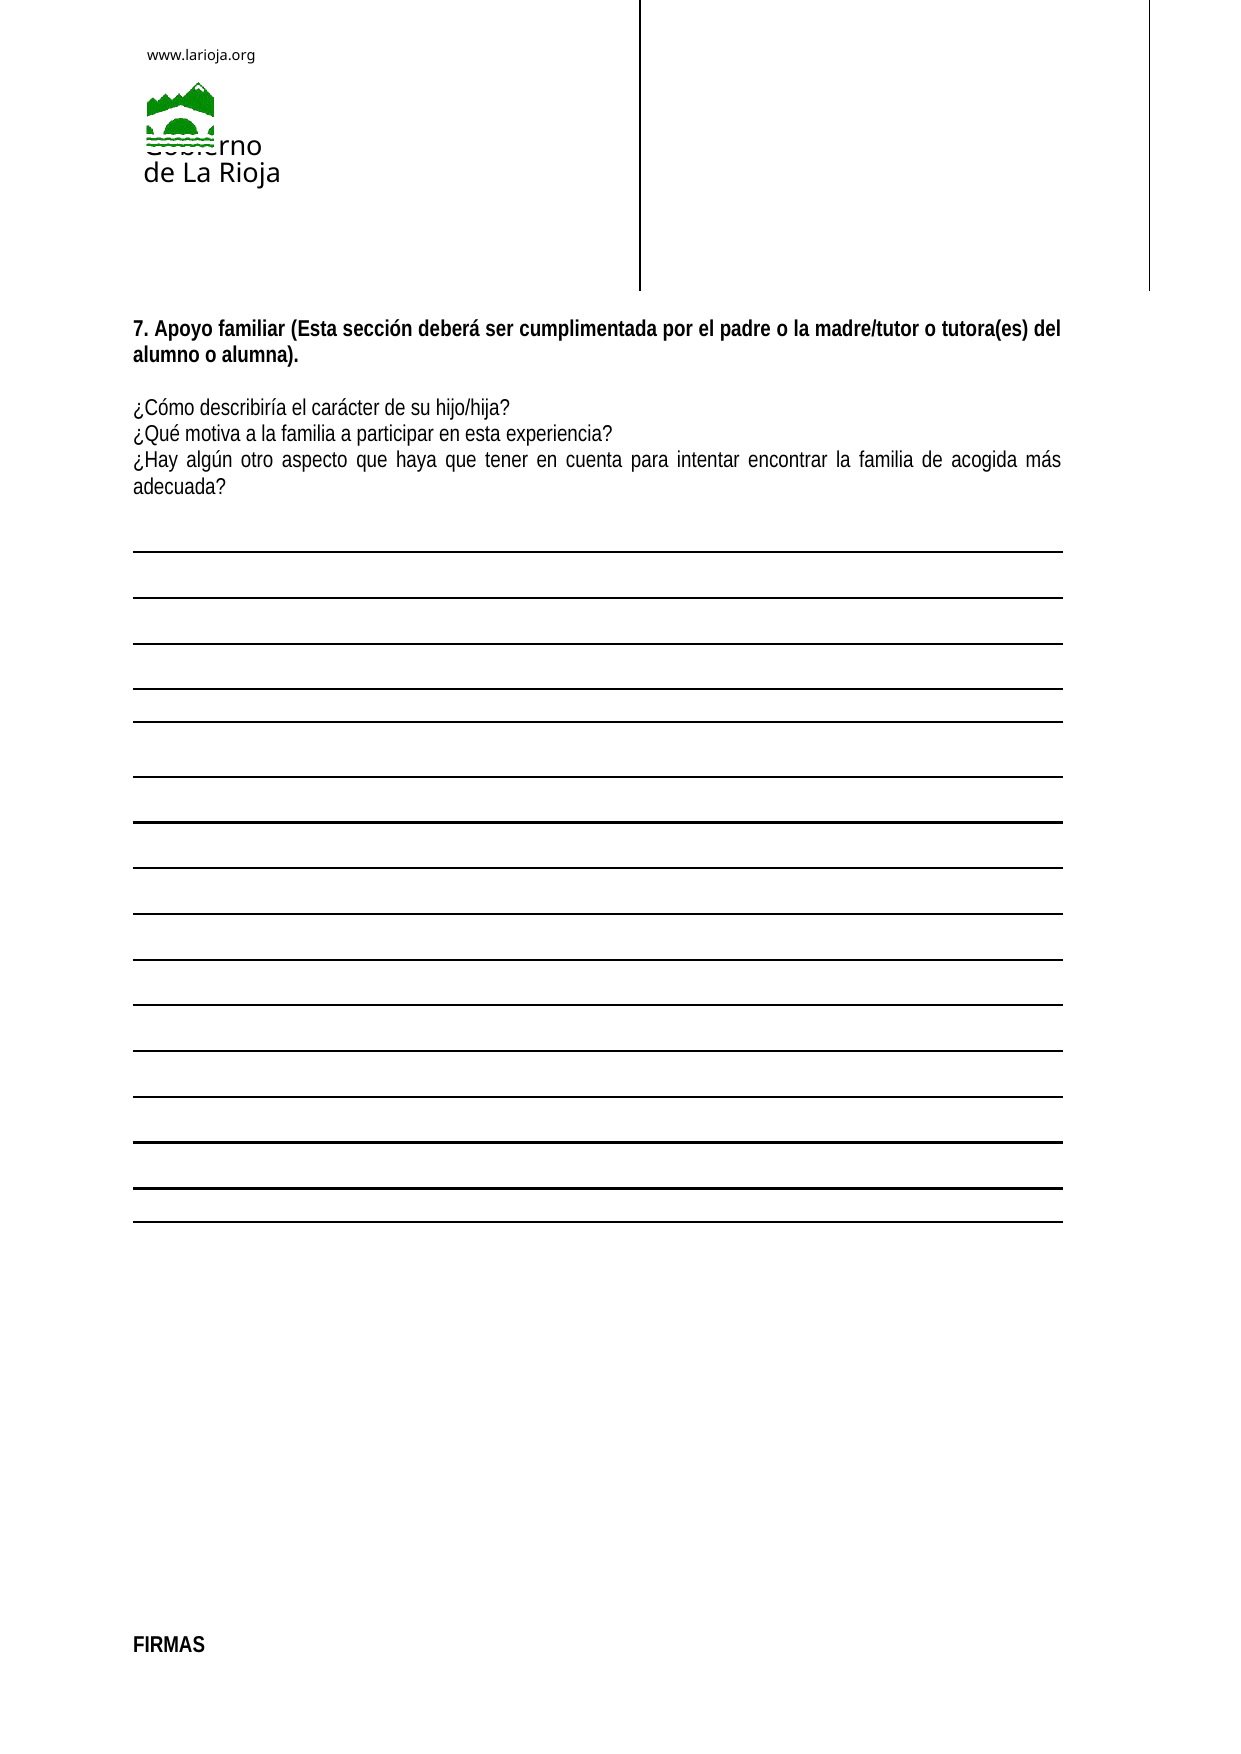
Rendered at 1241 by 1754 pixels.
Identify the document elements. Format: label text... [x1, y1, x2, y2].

text 7. Apoyo familiar (Esta sección deberá ser cumplimentada por el padre o la madre/tutor o tutora(es) del alumno o alumna). [133, 315, 1063, 367]
text ¿Cómo describiría el carácter de su hijo/hija? [133, 394, 1063, 420]
text FIRMAS [133, 1631, 1063, 1658]
text ¿Qué motiva a la familia a participar en esta experiencia? [133, 420, 1063, 446]
picture [142, 74, 220, 152]
text ¿Hay algún otro aspecto que haya que tener en cuenta para intentar encontrar la familia de acogida más adecuada? [133, 446, 1063, 499]
